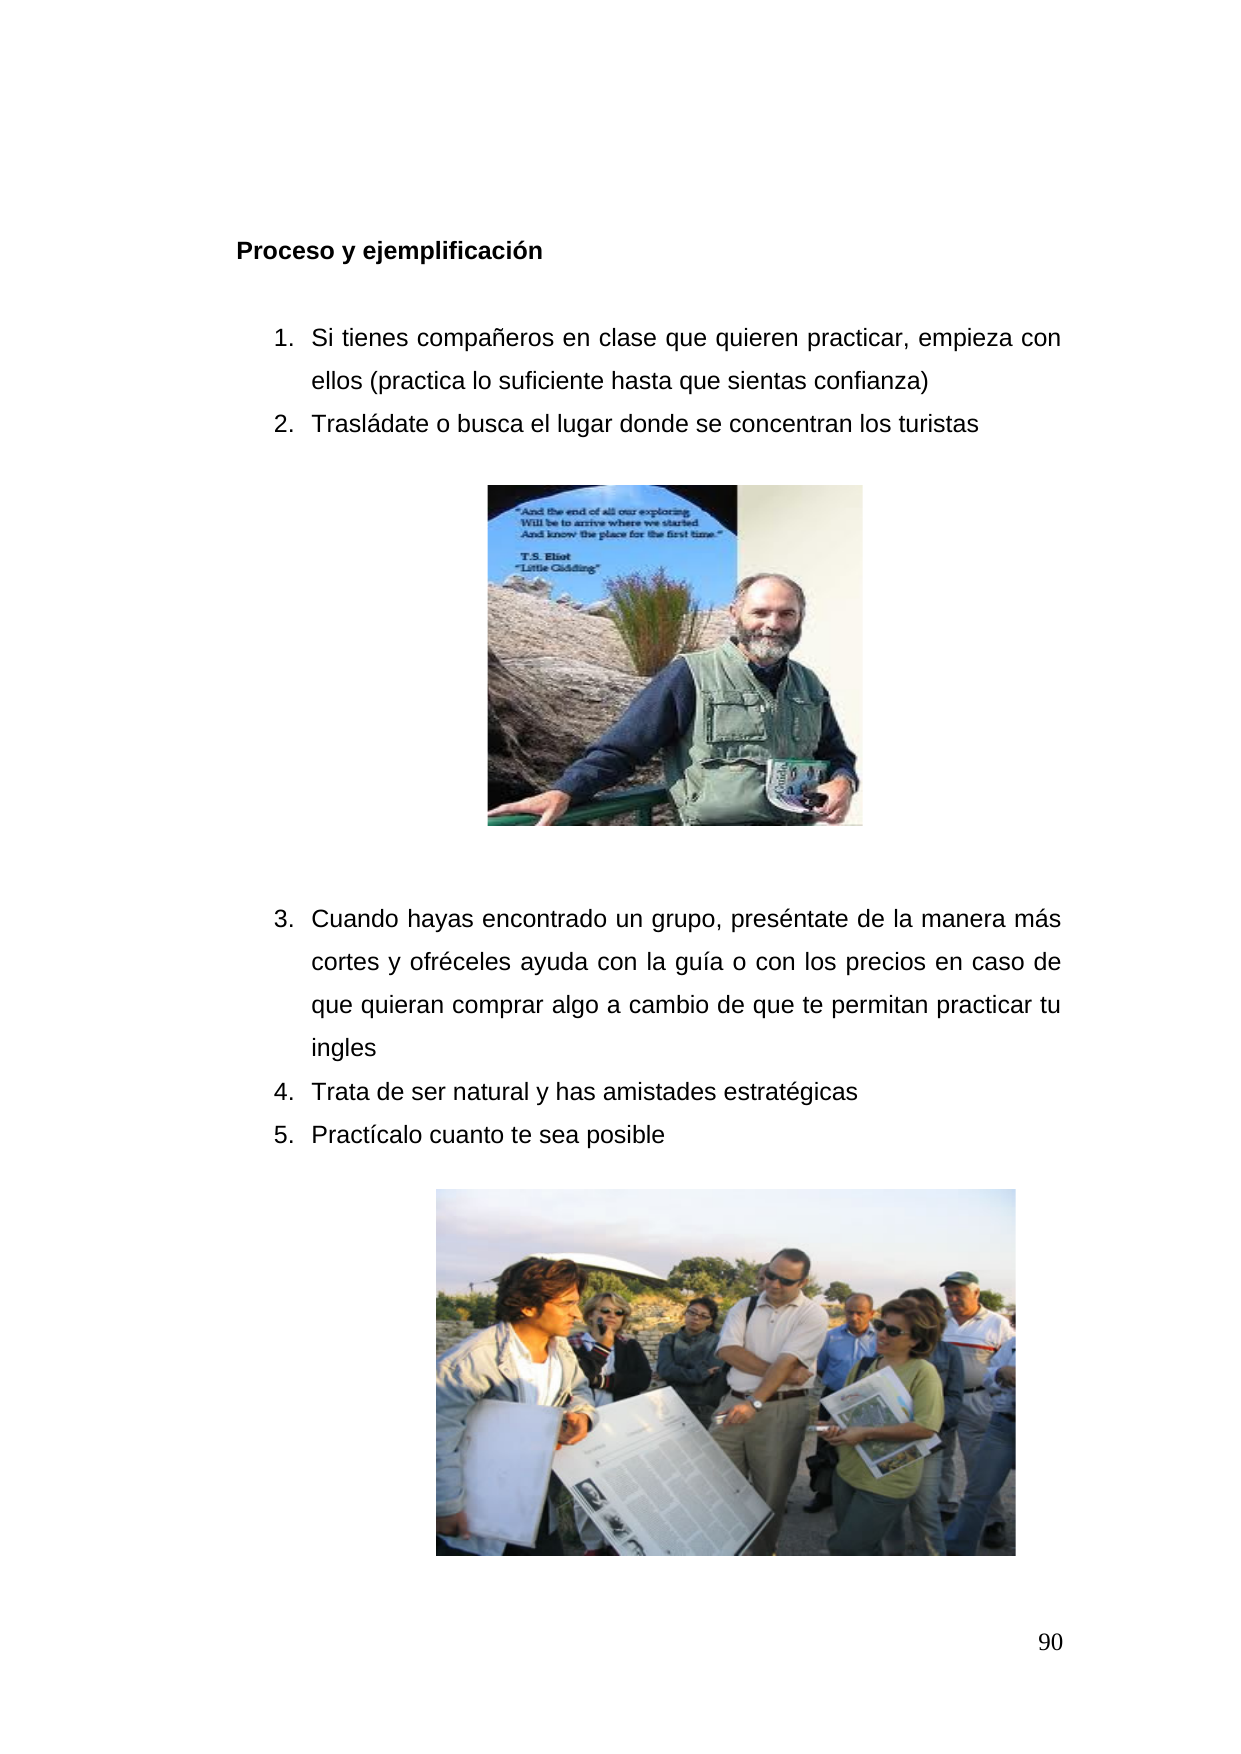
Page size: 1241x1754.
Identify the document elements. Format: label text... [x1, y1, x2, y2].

list Trasládate o busca el lugar donde se concentran los turistas [274, 409, 1063, 437]
list Trata de ser natural y has amistades estratégicas [274, 1076, 1063, 1105]
list Proceso y ejemplificación [236, 236, 1063, 265]
list Si tienes compañeros en clase que quieren practicar, empieza con ellos (practica lo suficiente hasta que sientas confianza) [274, 322, 1063, 394]
list Cuando hayas encontrado un grupo, preséntate de la manera más cortes y ofréceles ayuda con la guía o con los precios en caso de que quieran comprar algo a cambio de que te permitan practicar tu ingles [274, 904, 1063, 1062]
list Practícalo cuanto te sea posible [274, 1119, 1063, 1148]
picture [436, 1189, 1016, 1556]
picture [487, 485, 863, 826]
